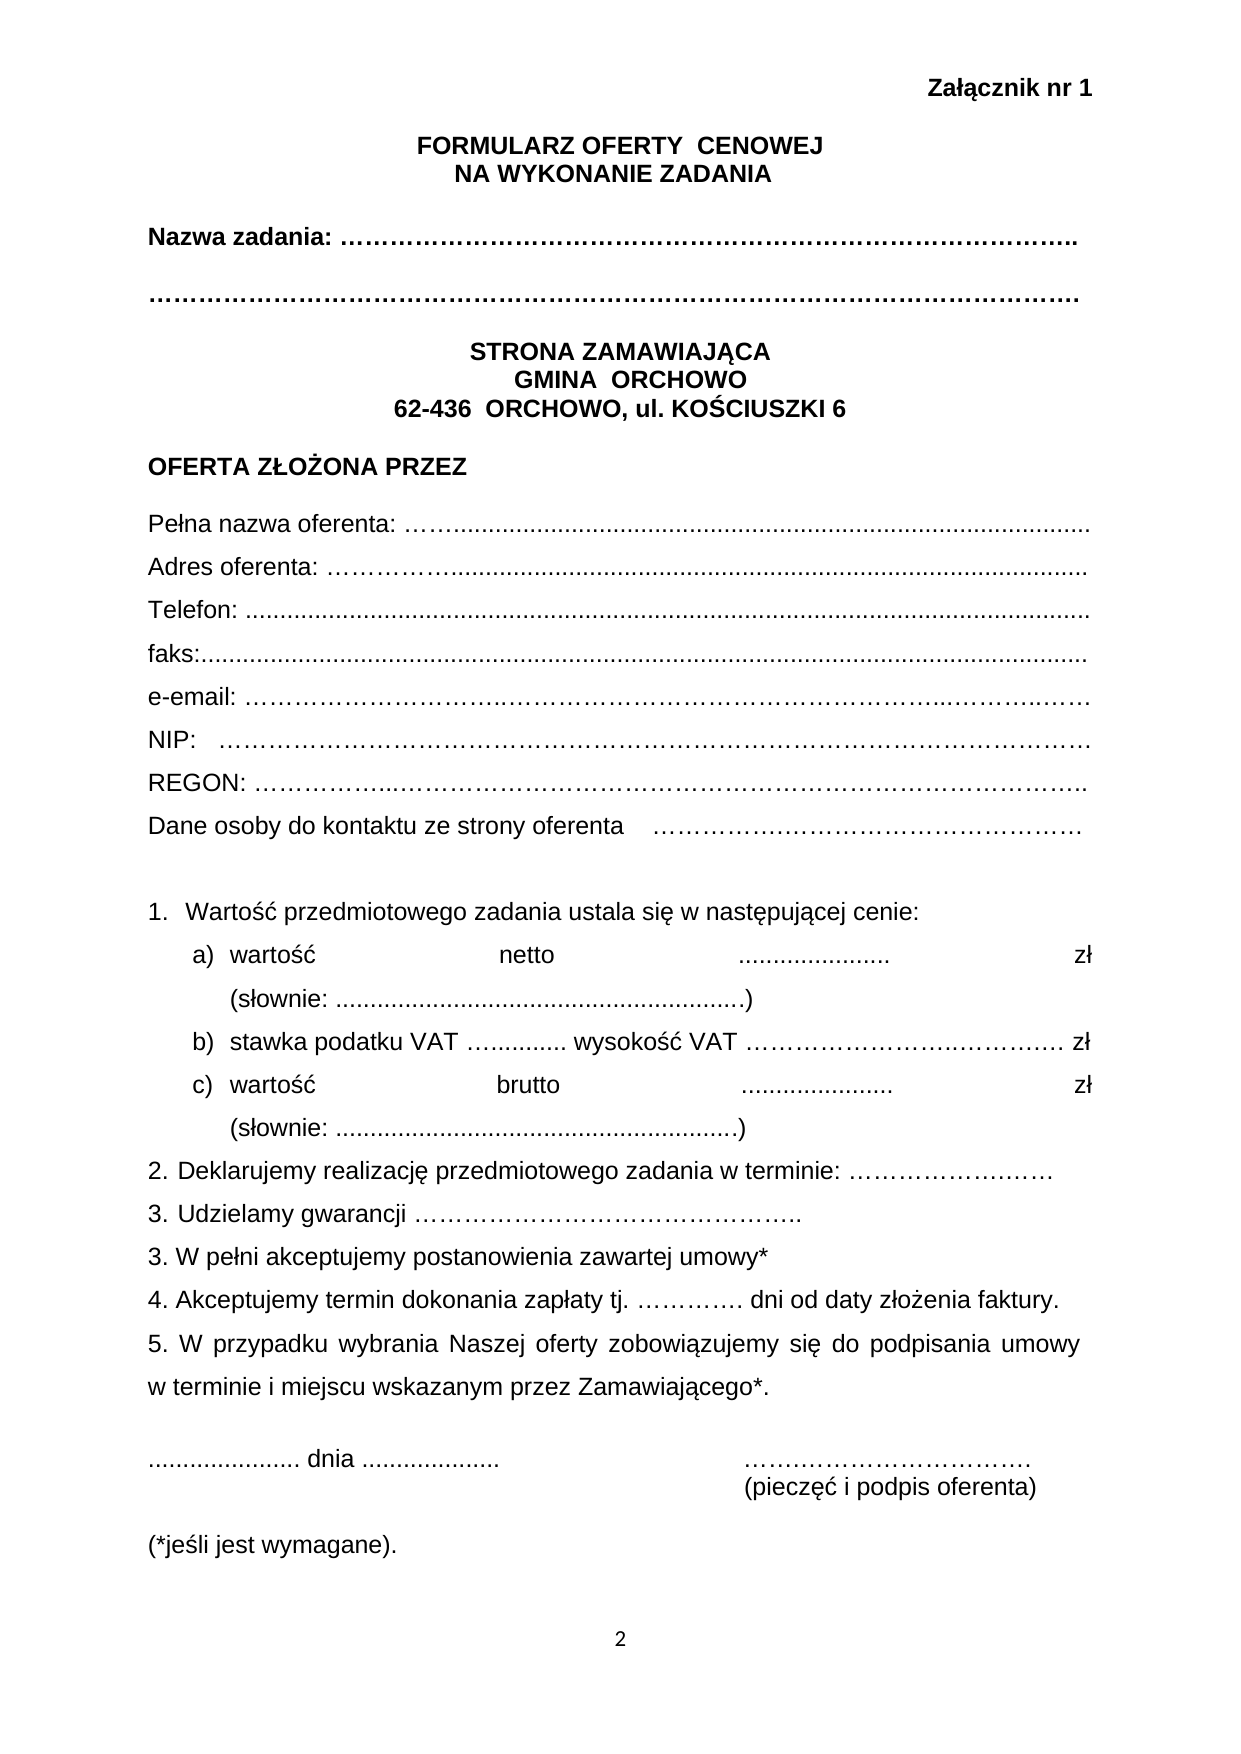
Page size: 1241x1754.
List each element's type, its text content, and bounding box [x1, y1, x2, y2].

text FORMULARZ OFERTY CENOWEJ [148, 131, 1092, 159]
text Telefon: .......................................................................................................................... [148, 595, 1092, 624]
text 3. W pełni akceptujemy postanowienia zawartej umowy* [148, 1242, 1092, 1271]
text Nazwa zadania: …………………………………………………………………………….. [148, 222, 1092, 250]
list stawka podatku VAT …........... wysokość VAT ……………………..……….… zł [192, 1027, 1092, 1055]
list Deklarujemy realizację przedmiotowego zadania w terminie: ……………….…… [148, 1156, 1092, 1185]
text …………………………………………………………………………………………………. [148, 279, 1092, 308]
text NIP: …………………………………………………………………………………………… REGON: ……………...……………………………………………………………………….. [148, 725, 1092, 797]
text ...................... dnia .................... …….………………………. [148, 1443, 1092, 1472]
text 4. Akceptujemy termin dokonania zapłaty tj. …………. dni od daty złożenia faktury. [148, 1285, 1092, 1314]
text Dane osoby do kontaktu ze strony oferenta …………….……………………………… [148, 811, 1092, 840]
text Adres oferenta: ……………............................................................................................ [148, 552, 1092, 581]
text (pieczęć i podpis oferenta) [148, 1472, 1092, 1501]
text GMINA ORCHOWO [148, 365, 1092, 394]
list Wartość przedmiotowego zadania ustala się w następującej cenie: [148, 897, 1092, 926]
text 5. W przypadku wybrania Naszej oferty zobowiązujemy się do podpisania umowy w terminie i miejscu wskazanym przez Zamawiającego*. [148, 1328, 1092, 1400]
subtitle STRONA ZAMAWIAJĄCA [148, 337, 1092, 365]
text 62-436 ORCHOWO, ul. KOŚCIUSZKI 6 [148, 394, 1092, 423]
text Pełna nazwa oferenta: ……............................................................................................ [148, 509, 1092, 538]
text NA WYKONANIE ZADANIA [148, 159, 1092, 222]
text faks:................................................................................................................................ [148, 638, 1092, 667]
text Załącznik nr 1 [148, 73, 1092, 102]
list wartość brutto ...................... zł (słownie: ..........................................................) [192, 1070, 1092, 1142]
list wartość netto ...................... zł (słownie: ...........................................................) [192, 940, 1092, 1012]
title OFERTA ZŁOŻONA PRZEZ [148, 452, 1092, 480]
text (*jeśli jest wymagane). [148, 1530, 1092, 1558]
text e-email: …………………………..……………………………………………...………..…… [148, 682, 1092, 710]
list Udzielamy gwarancji ……………………………………….. [148, 1199, 1092, 1228]
